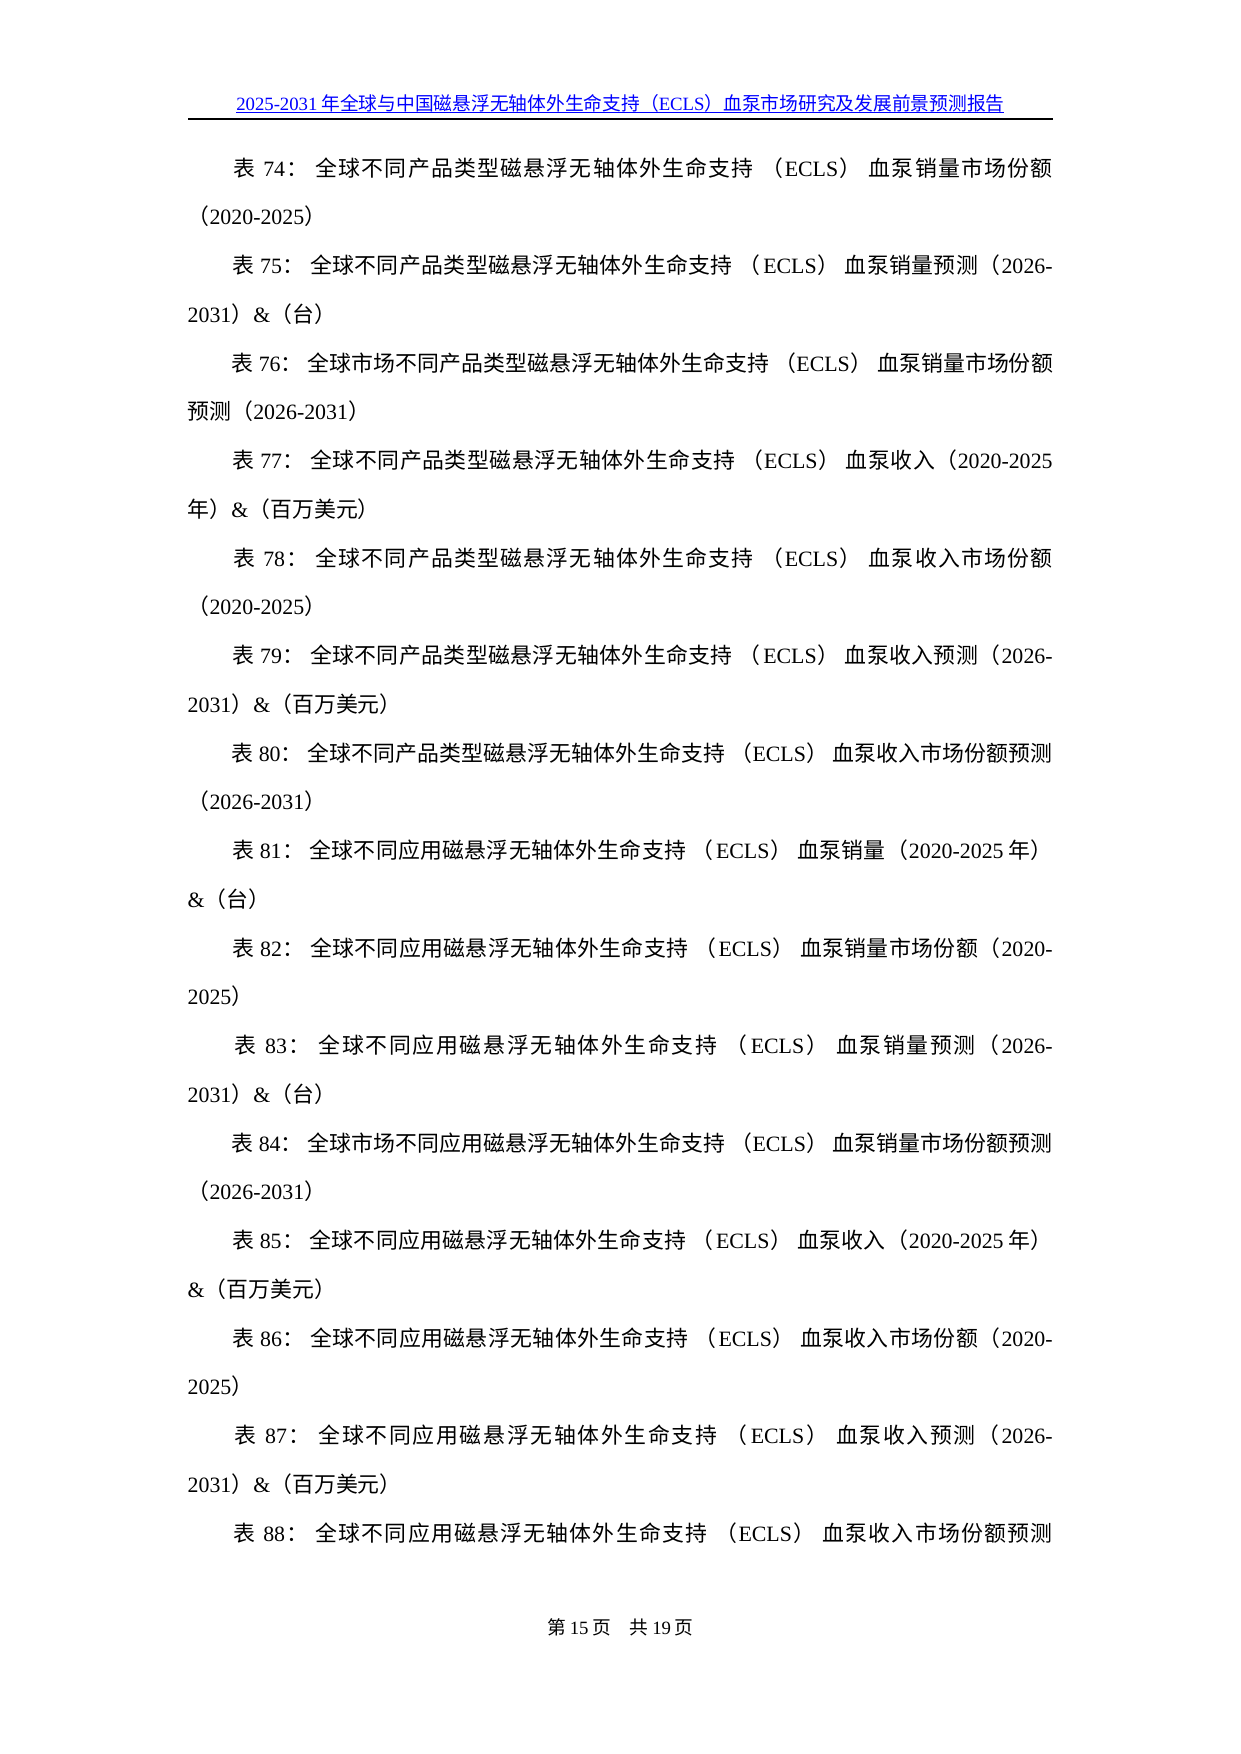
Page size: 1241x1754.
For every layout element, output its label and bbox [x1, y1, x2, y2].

text [187, 150, 1053, 1548]
